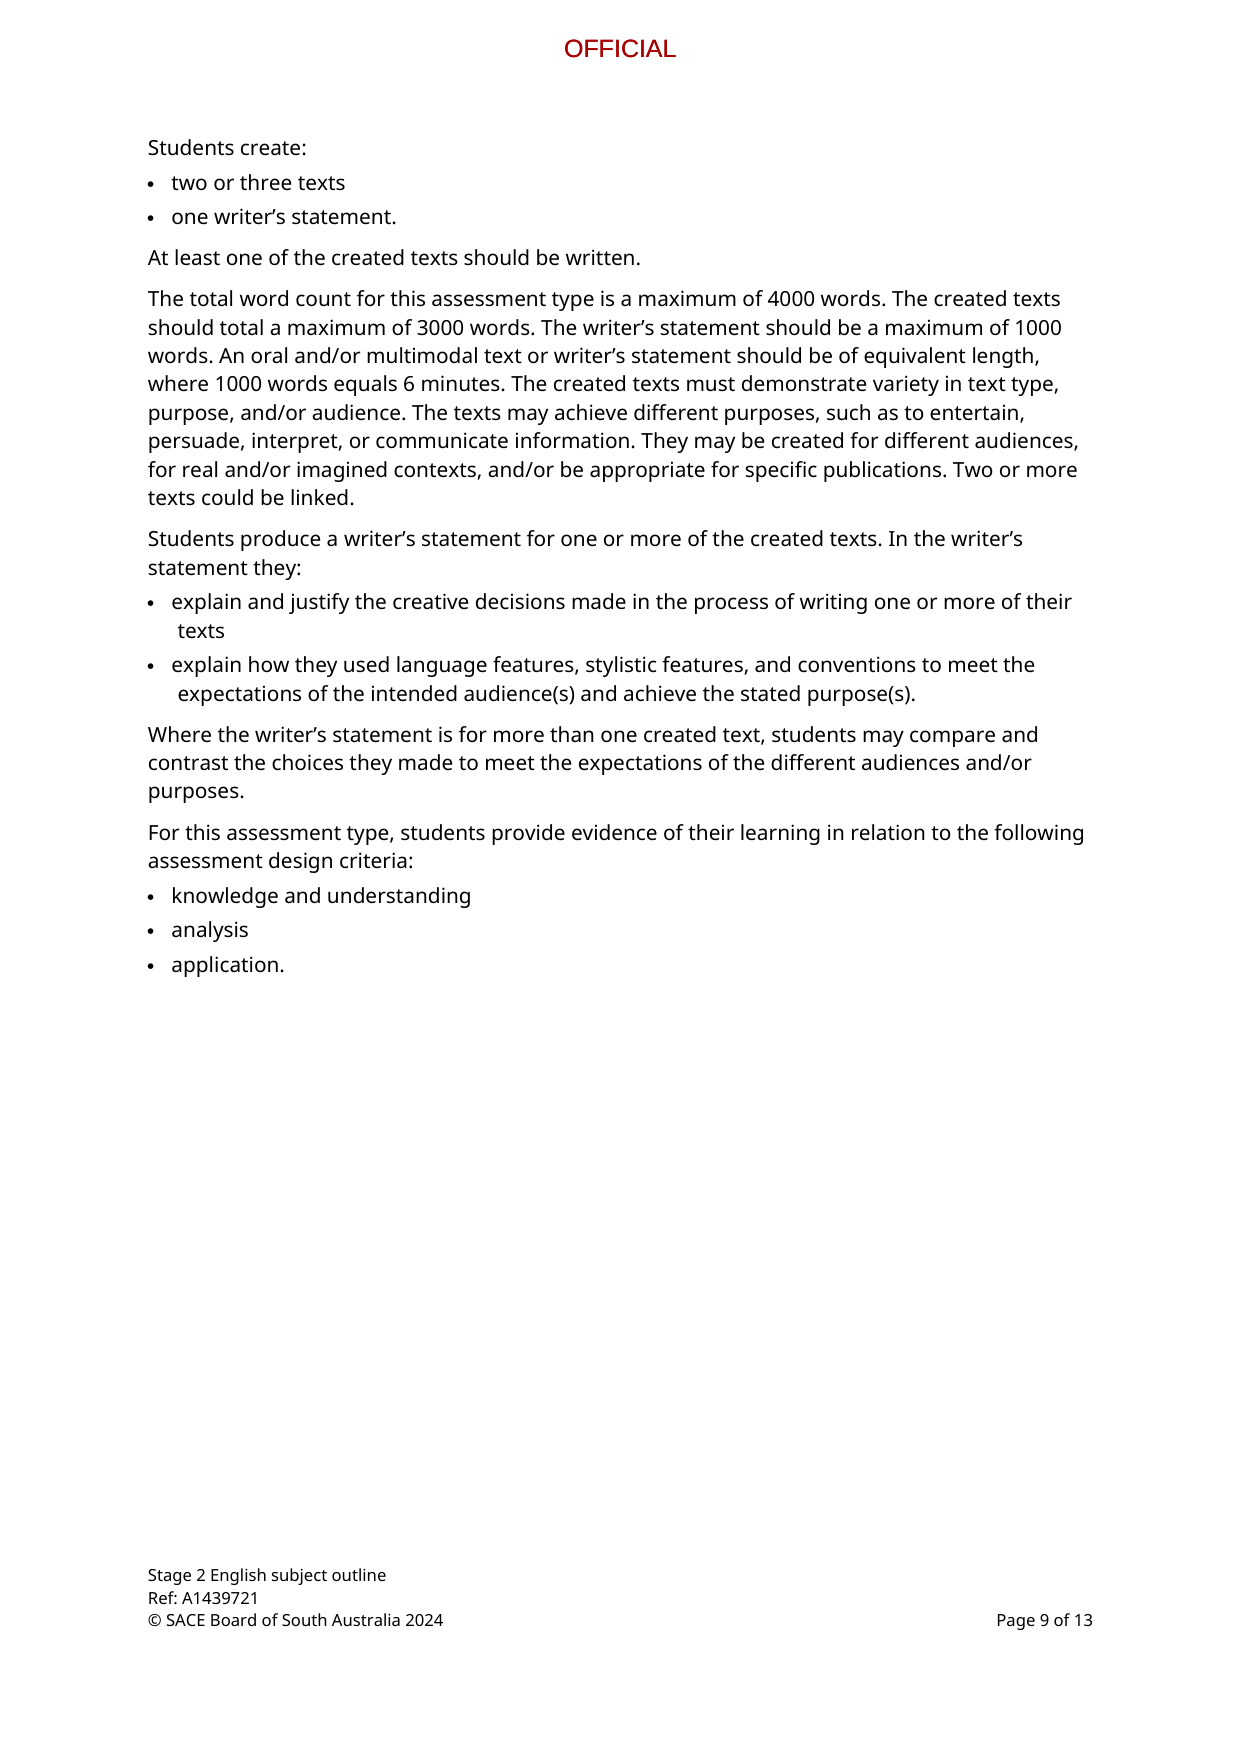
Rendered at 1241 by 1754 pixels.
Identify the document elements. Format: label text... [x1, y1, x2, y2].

text Students produce a writer’s statement for one or more of the created texts. In the writer’s statement they: [148, 414, 1092, 471]
text application. [148, 840, 1092, 868]
text For this assessment type, students provide evidence of their learning in relation to the following assessment design criteria: [148, 707, 1092, 764]
text Where the writer’s statement is for more than one created text, students may compare and contrast the choices they made to meet the expectations of the different audiences and/or purposes. [148, 609, 1092, 695]
text analysis [148, 805, 1092, 833]
text explain how they used language features, stylistic features, and conventions to meet the expectations of the intended audience(s) and achieve the stated purpose(s). [148, 540, 1092, 597]
text knowledge and understanding [148, 770, 1092, 799]
text At least one of the created texts should be written. [148, 133, 1092, 161]
text The total word count for this assessment type is a maximum of 4000 words. The created texts should total a maximum of 3000 words. The writer’s statement should be a maximum of 1000 words. An oral and/or multimodal text or writer’s statement should be of equivalent length, where 1000 words equals 6 minutes. The created texts must demonstrate variety in text type, purpose, and/or audience. The texts may achieve different purposes, such as to entertain, persuade, interpret, or communicate information. They may be created for different audiences, for real and/or imagined contexts, and/or be appropriate for specific publications. Two or more texts could be linked. [148, 174, 1092, 401]
text explain and justify the creative decisions made in the process of writing one or more of their texts [148, 477, 1092, 534]
